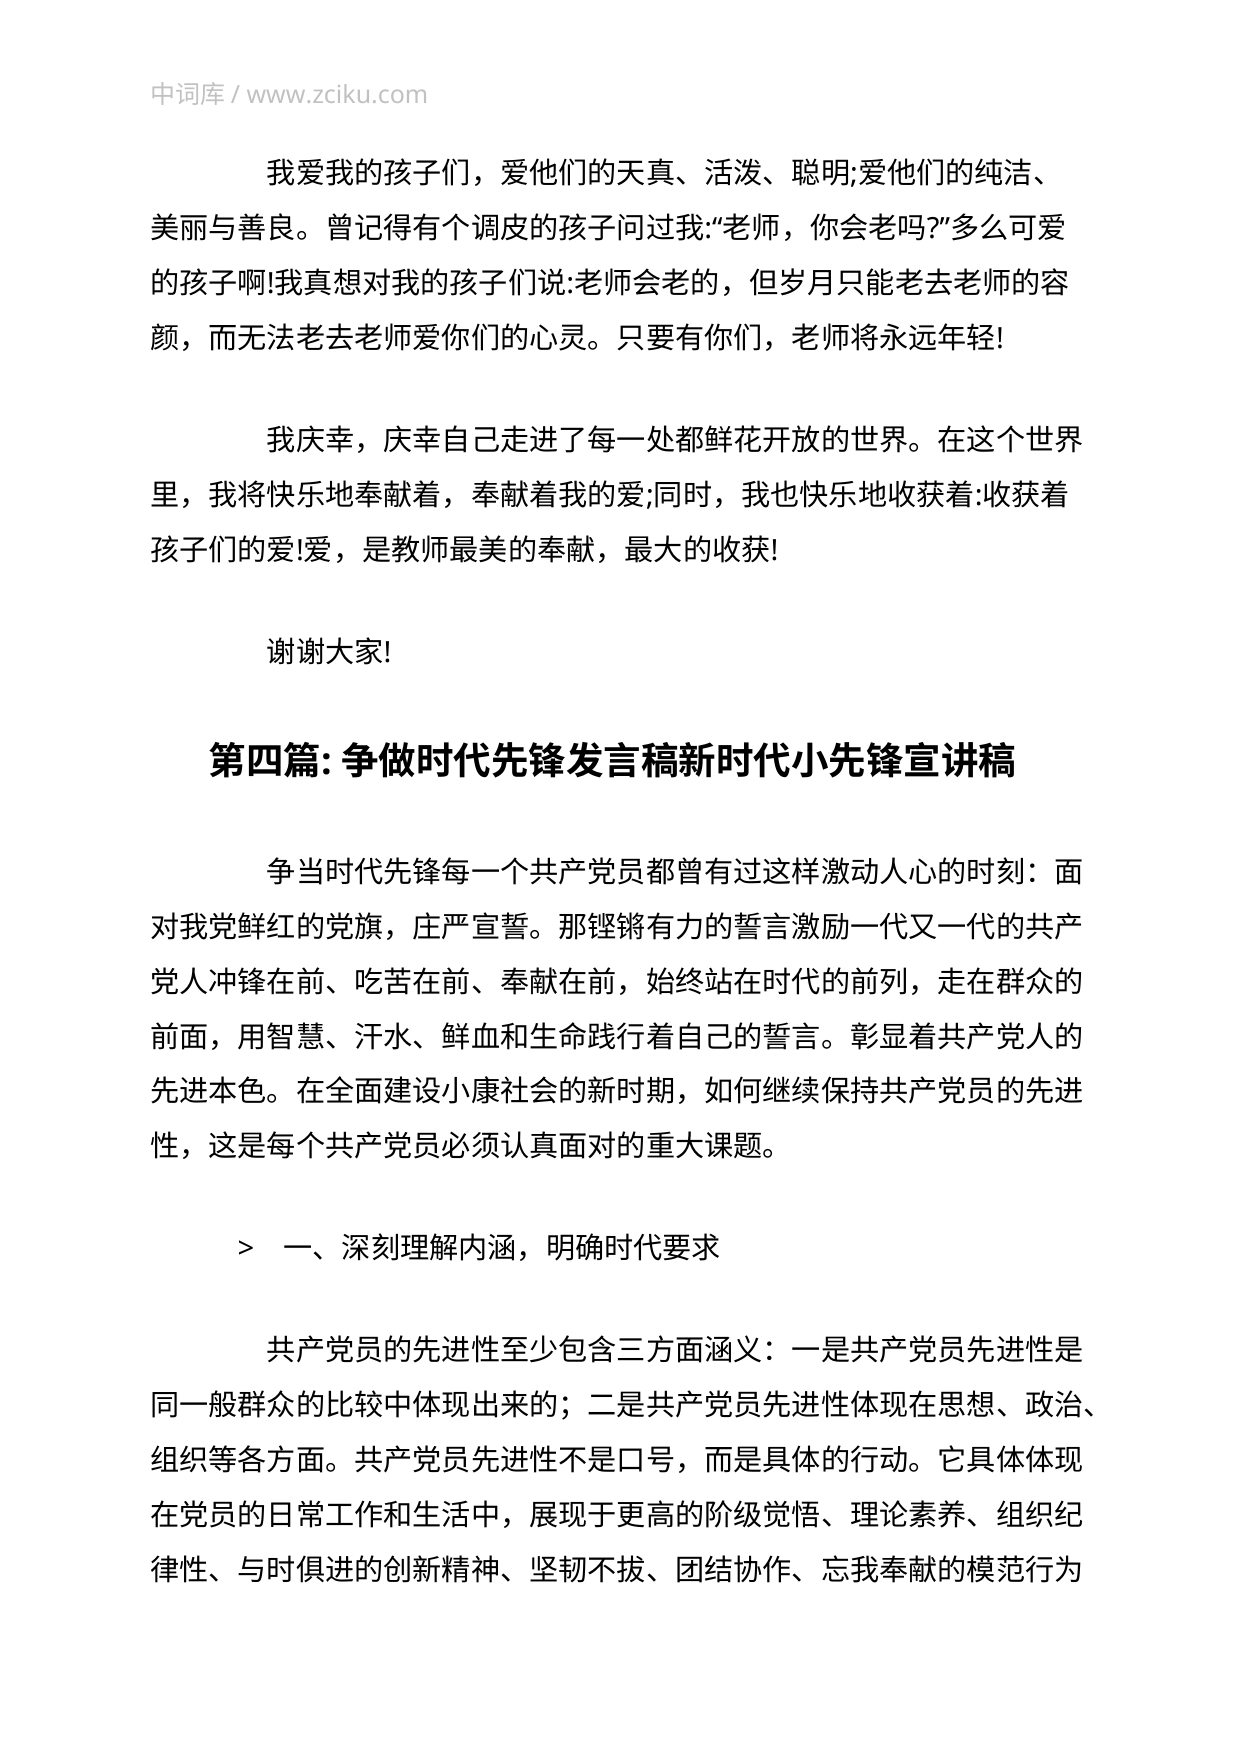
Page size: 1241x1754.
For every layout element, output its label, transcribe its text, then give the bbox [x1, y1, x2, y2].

text 我庆幸，庆幸自己走进了每一处都鲜花开放的世界。在这个世界里，我将快乐地奉献着，奉献着我的爱;同时，我也快乐地收获着:收获着孩子们的爱!爱，是教师最美的奉献，最大的收获! [150, 417, 1090, 569]
text 谢谢大家! [150, 629, 1090, 671]
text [150, 1327, 1090, 1588]
text 争当时代先锋每一个共产党员都曾有过这样激动人心的时刻：面对我党鲜红的党旗，庄严宣誓。那铿锵有力的誓言激励一代又一代的共产党人冲锋在前、吃苦在前、奉献在前，始终站在时代的前列，走在群众的前面，用智慧、汗水、鲜血和生命践行着自己的誓言。彰显着共产党人的先进本色。在全面建设小康社会的新时期，如何继续保持共产党员的先进性，这是每个共产党员必须认真面对的重大课题。 [150, 848, 1090, 1165]
text > 一、深刻理解内涵，明确时代要求 [150, 1225, 1090, 1267]
text 我爱我的孩子们，爱他们的天真、活泼、聪明;爱他们的纯洁、美丽与善良。曾记得有个调皮的孩子问过我:“老师，你会老吗?”多么可爱的孩子啊!我真想对我的孩子们说:老师会老的，但岁月只能老去老师的容颜，而无法老去老师爱你们的心灵。只要有你们，老师将永远年轻! [150, 150, 1090, 357]
text 第四篇: 争做时代先锋发言稿新时代小先锋宣讲稿 [150, 731, 1090, 785]
